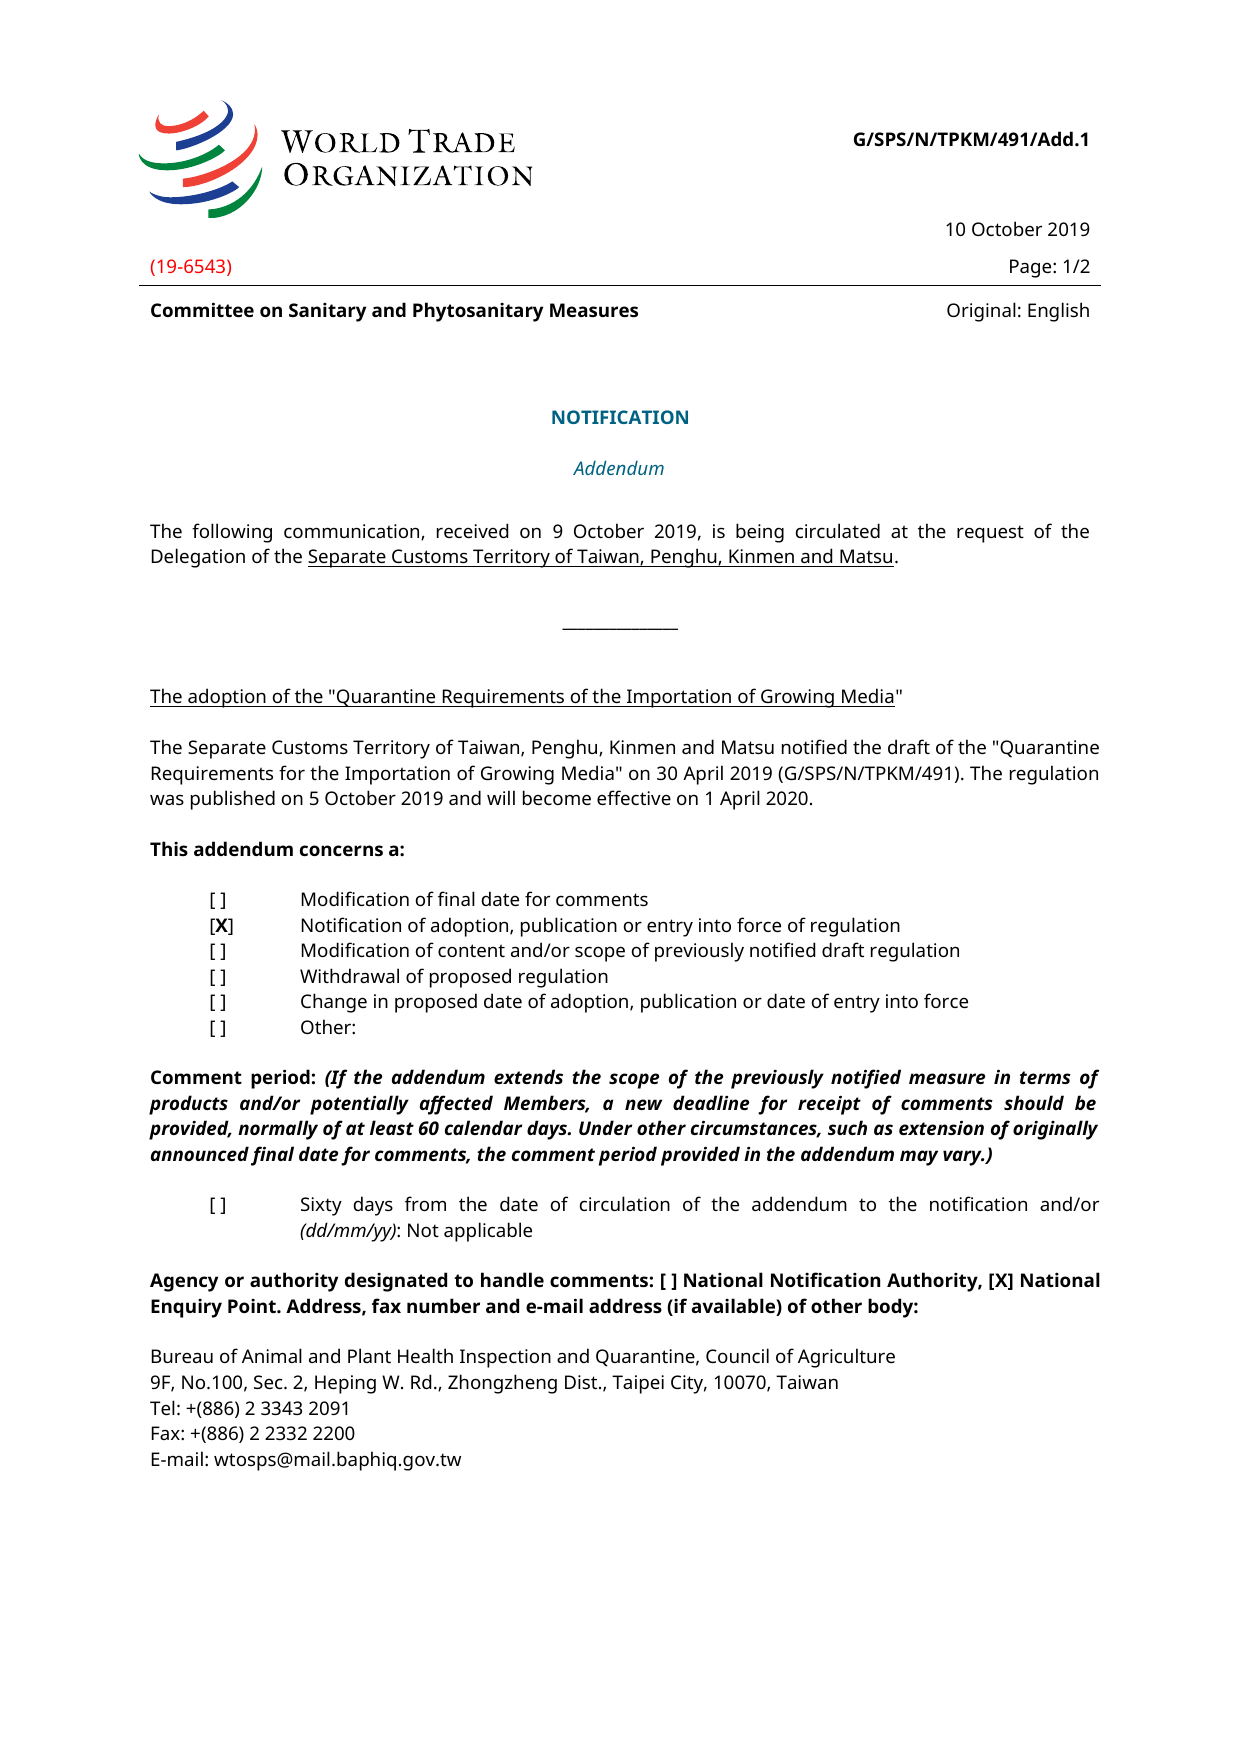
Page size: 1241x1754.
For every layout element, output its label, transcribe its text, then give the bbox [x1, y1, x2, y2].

table_header The adoption of the "Quarantine Requirements of the Importation of Growing Media" [150, 684, 1113, 734]
table_cell Agency or authority designated to handle comments: [ ] National Notification Authority, [X] National Enquiry Point. Address, fax number and e-mail address (if available) of other body: [150, 1268, 1113, 1344]
text The following communication, received on 9 October 2019, is being circulated at the request of the Delegation of the Separate Customs Territory of Taiwan, Penghu, Kinmen and Matsu. [150, 518, 1090, 569]
table_cell [ ] Other: [150, 1014, 1113, 1064]
table_cell [ ] Modification of content and/or scope of previously notified draft regulation [150, 938, 1113, 963]
table_cell [ ] Sixty days from the date of circulation of the addendum to the notification and/or (dd/mm/yy): Not applicable [150, 1192, 1113, 1268]
table_cell [X] Notification of adoption, publication or entry into force of regulation [150, 912, 1113, 937]
text _______________ [150, 607, 1090, 633]
title Addendum [150, 455, 1090, 481]
table_cell This addendum concerns a: [150, 836, 1113, 886]
table_cell [ ] Change in proposed date of adoption, publication or date of entry into force [150, 989, 1113, 1014]
table_cell [ ] Withdrawal of proposed regulation [150, 963, 1113, 988]
title NOTIFICATION [150, 405, 1090, 430]
table_cell The Separate Customs Territory of Taiwan, Penghu, Kinmen and Matsu notified the draft of the "Quarantine Requirements for the Importation of Growing Media" on 30 April 2019 (G/SPS/N/TPKM/491). The regulation was published on 5 October 2019 and will become effective on 1 April 2020. [150, 734, 1113, 836]
table_cell [ ] Modification of final date for comments [150, 886, 1113, 912]
table_cell Comment period: (If the addendum extends the scope of the previously notified measure in terms of products and/or potentially affected Members, a new deadline for receipt of comments should be provided, normally of at least 60 calendar days. Under other circumstances, such as extension of originally announced final date for comments, the comment period provided in the addendum may vary.) [150, 1065, 1113, 1192]
